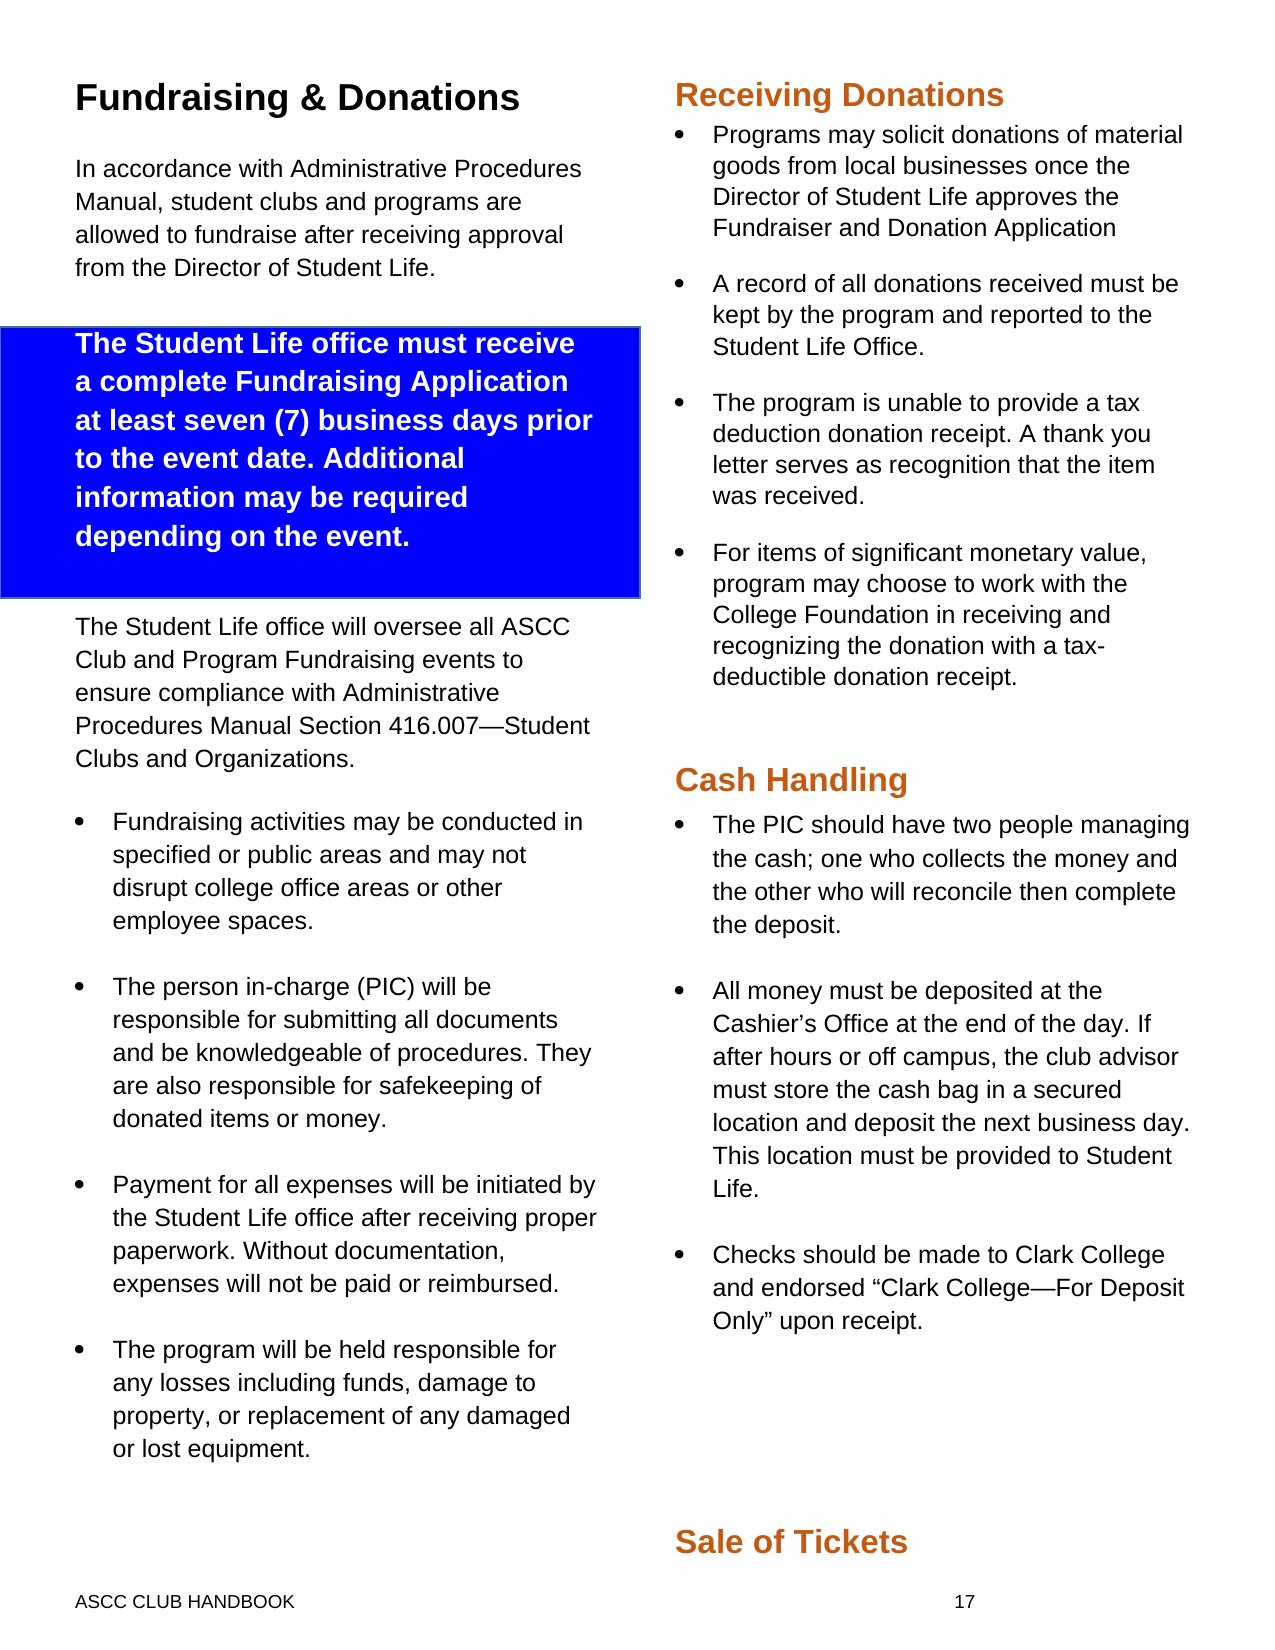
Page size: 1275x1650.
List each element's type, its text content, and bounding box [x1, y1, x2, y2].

list The program is unable to provide a tax deduction donation receipt. A thank you letter serves as recognition that the item was received. [675, 388, 1200, 536]
text The Student Life office must receive a complete Fundraising Application at least seven (7) business days prior to the event date. Additional information may be required depending on the event. [75, 292, 600, 579]
list A record of all donations received must be kept by the program and reported to the Student Life Office. [675, 269, 1200, 386]
subtitle Receiving Donations [675, 75, 1200, 113]
list For items of significant monetary value, program may choose to work with the College Foundation in receiving and recognizing the donation with a tax-deductible donation receipt. [675, 538, 1200, 691]
list Checks should be made to Clark College and endorsed “Clark College—For Deposit Only” upon receipt. [675, 1240, 1200, 1335]
text In accordance with Administrative Procedures Manual, student clubs and programs are allowed to fundraise after receiving approval from the Director of Student Life. [75, 154, 600, 282]
list The program will be held responsible for any losses including funds, damage to property, or replacement of any damaged or lost equipment. [75, 1335, 600, 1463]
list All money must be deposited at the Cashier’s Office at the end of the day. If after hours or off campus, the club advisor must store the cash bag in a secured location and deposit the next business day. This location must be provided to Student Life. [675, 976, 1200, 1230]
text Cash Handling [675, 760, 1200, 798]
list The PIC should have two people managing the cash; one who collects the money and the other who will reconcile then complete the deposit. [675, 811, 1200, 966]
text The Student Life office will oversee all ASCC Club and Program Fundraising events to ensure compliance with Administrative Procedures Manual Section 416.007—Student Clubs and Organizations. [75, 612, 600, 773]
list Fundraising activities may be conducted in specified or public areas and may not disrupt college office areas or other employee spaces. [75, 807, 600, 962]
list The person in-charge (PIC) will be responsible for submitting all documents and be knowledgeable of procedures. They are also responsible for safekeeping of donated items or money. [75, 972, 600, 1160]
text Sale of Tickets [675, 1522, 1200, 1560]
text Fundraising & Donations [75, 75, 600, 118]
list Payment for all expenses will be initiated by the Student Life office after receiving proper paperwork. Without documentation, expenses will not be paid or reimbursed. [75, 1170, 600, 1325]
list Programs may solicit donations of material goods from local businesses once the Director of Student Life approves the Fundraiser and Donation Application [675, 120, 1200, 267]
